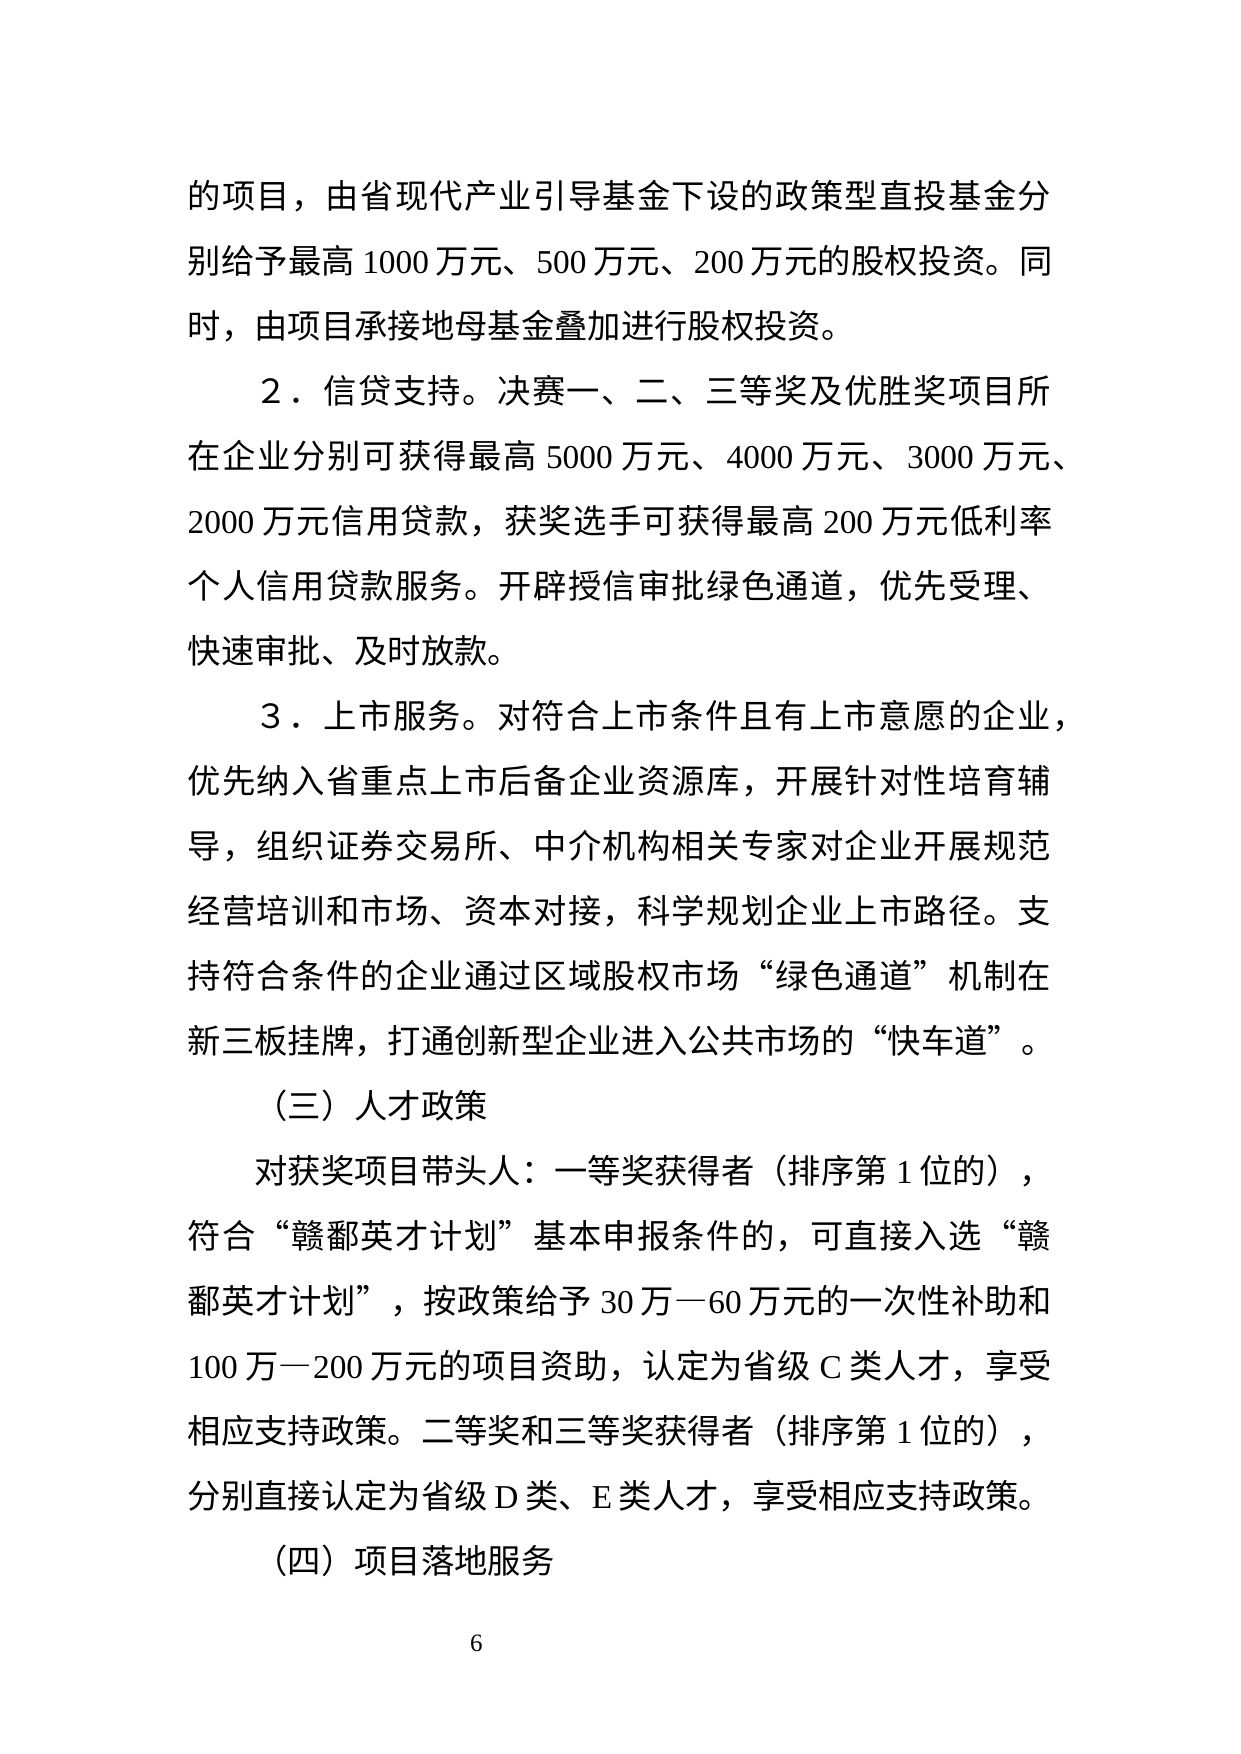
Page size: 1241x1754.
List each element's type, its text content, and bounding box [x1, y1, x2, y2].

text （三）人才政策 [187, 1072, 1053, 1137]
text ３．上市服务。对符合上市条件且有上市意愿的企业，优先纳入省重点上市后备企业资源库，开展针对性培育辅导，组织证券交易所、中介机构相关专家对企业开展规范经营培训和市场、资本对接，科学规划企业上市路径。支持符合条件的企业通过区域股权市场“绿色通道”机制在新三板挂牌，打通创新型企业进入公共市场的“快车道”。 [187, 682, 1053, 1072]
text ２．信贷支持。决赛一、二、三等奖及优胜奖项目所在企业分别可获得最高5000万元、4000万元、3000万元、2000万元信用贷款，获奖选手可获得最高200万元低利率个人信用贷款服务。开辟授信审批绿色通道，优先受理、快速审批、及时放款。 [187, 357, 1053, 682]
text 对获奖项目带头人：一等奖获得者（排序第1位的），符合“赣鄱英才计划”基本申报条件的，可直接入选“赣鄱英才计划”，按政策给予30万—60万元的一次性补助和100万—200万元的项目资助，认定为省级C类人才，享受相应支持政策。二等奖和三等奖获得者（排序第1位的），分别直接认定为省级D类、E类人才，享受相应支持政策。 [187, 1137, 1053, 1527]
text （四）项目落地服务 [187, 1527, 1053, 1592]
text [187, 162, 1053, 357]
